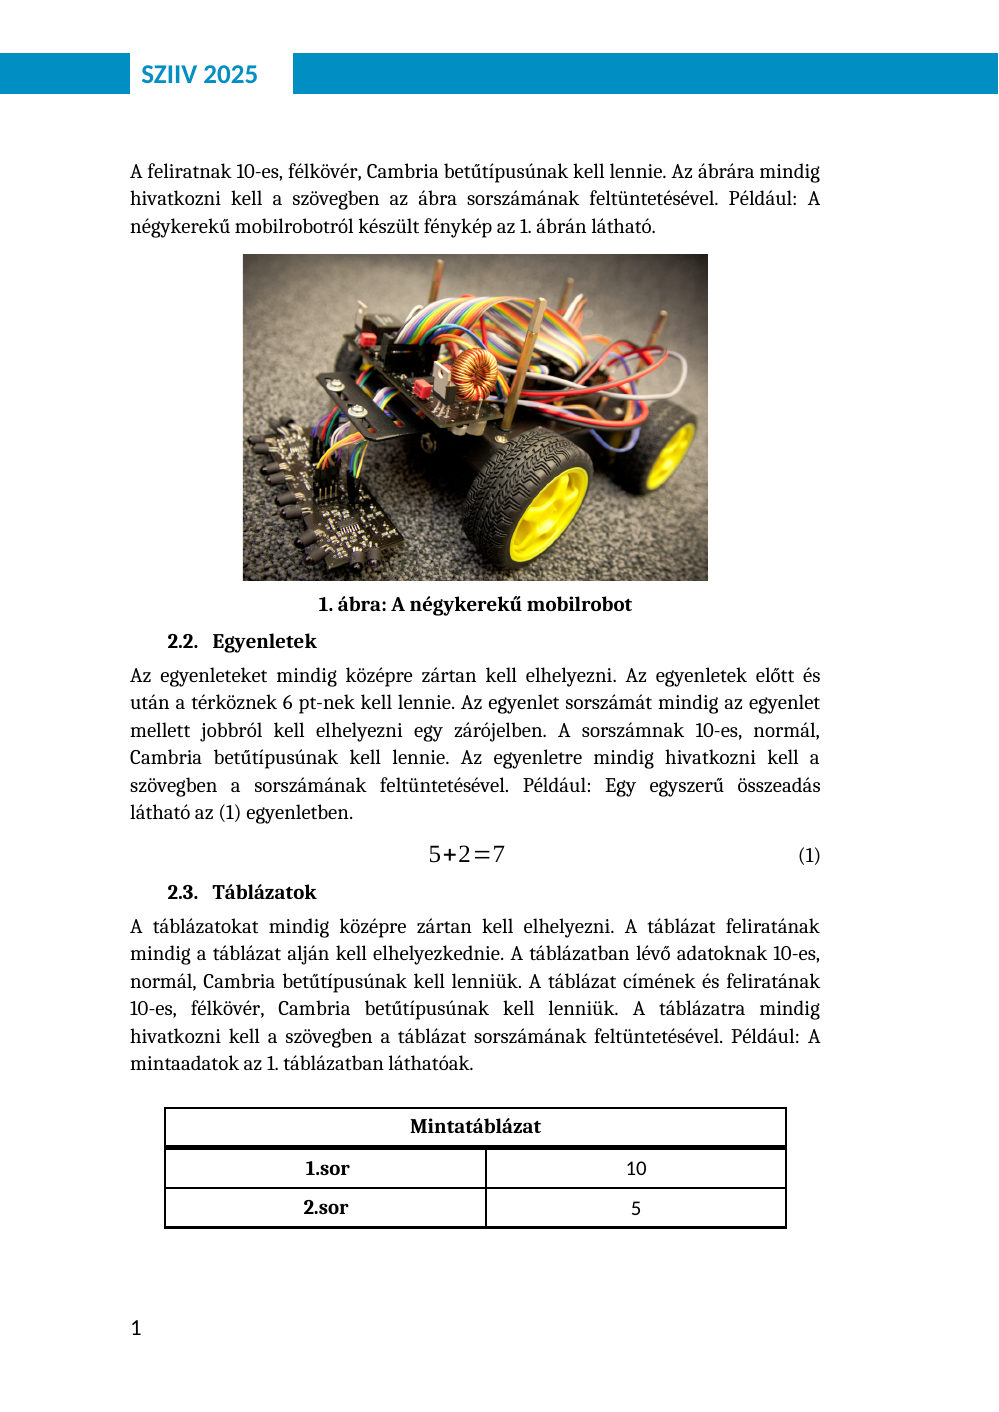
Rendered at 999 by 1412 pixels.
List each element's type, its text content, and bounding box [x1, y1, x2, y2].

table_header Mintatáblázat [166, 1109, 785, 1145]
picture [242, 254, 708, 581]
text Egyenletek [167, 629, 821, 653]
table_cell 2.sor [166, 1189, 485, 1226]
table_cell 1.sor [166, 1150, 485, 1187]
table_cell 10 [487, 1150, 785, 1187]
text (1) [130, 841, 821, 868]
text 1. ábra: A négykerekű mobilrobot [130, 593, 821, 617]
text A táblázatokat mindig középre zártan kell elhelyezni. A táblázat feliratának mindig a táblázat alján kell elhelyezkednie. A táblázatban lévő adatoknak 10-es, normál, Cambria betűtípusúnak kell lenniük. A táblázat címének és feliratának 10-es, félkövér, Cambria betűtípusúnak kell lenniük. A táblázatra mindig hivatkozni kell a szövegben a táblázat sorszámának feltüntetésével. Például: A mintaadatok az 1. táblázatban láthatóak. [130, 914, 821, 1076]
text Az egyenleteket mindig középre zártan kell elhelyezni. Az egyenletek előtt és után a térköznek 6 pt-nek kell lennie. Az egyenlet sorszámát mindig az egyenlet mellett jobbról kell elhelyezni egy zárójelben. A sorszámnak 10-es, normál, Cambria betűtípusúnak kell lennie. Az egyenletre mindig hivatkozni kell a szövegben a sorszámának feltüntetésével. Például: Egy egyszerű összeadás látható az (1) egyenletben. [130, 663, 821, 825]
table_cell 5 [487, 1189, 785, 1226]
text Táblázatok [167, 881, 821, 905]
